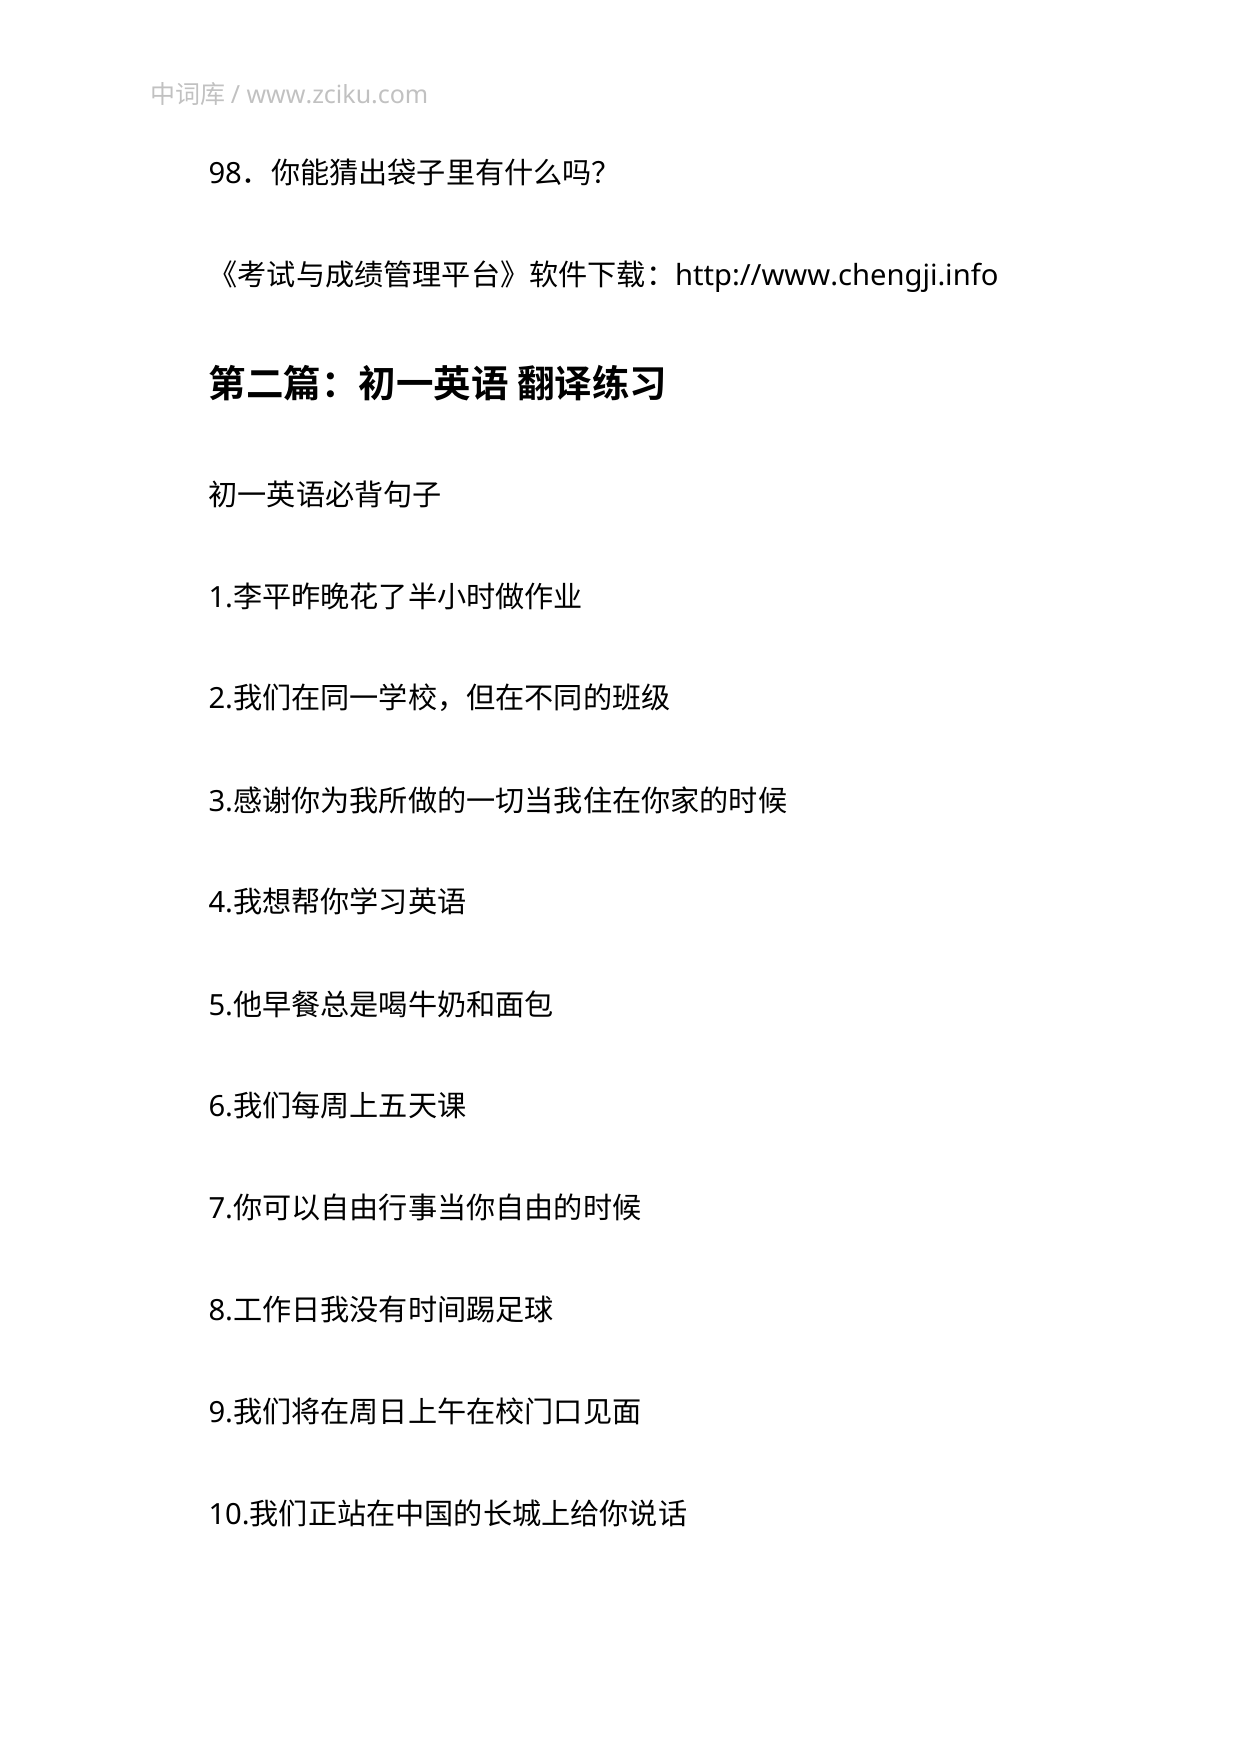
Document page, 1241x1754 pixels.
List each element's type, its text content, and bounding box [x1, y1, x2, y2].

text 5.他早餐总是喝牛奶和面包 [150, 981, 1090, 1023]
text 98．你能猜出袋子里有什么吗？ [150, 150, 1090, 192]
text 《考试与成绩管理平台》软件下载：http://www.chengji.info [150, 252, 1090, 294]
text 6.我们每周上五天课 [150, 1083, 1090, 1125]
text 2.我们在同一学校，但在不同的班级 [150, 675, 1090, 717]
text 8.工作日我没有时间踢足球 [150, 1287, 1090, 1329]
text 9.我们将在周日上午在校门口见面 [150, 1389, 1090, 1431]
text 初一英语必背句子 [150, 471, 1090, 514]
text 7.你可以自由行事当你自由的时候 [150, 1185, 1090, 1227]
text 4.我想帮你学习英语 [150, 879, 1090, 921]
text 第二篇：初一英语 翻译练习 [150, 354, 1090, 408]
text 10.我们正站在中国的长城上给你说话 [150, 1491, 1090, 1533]
text 3.感谢你为我所做的一切当我住在你家的时候 [150, 777, 1090, 819]
text 1.李平昨晚花了半小时做作业 [150, 573, 1090, 616]
